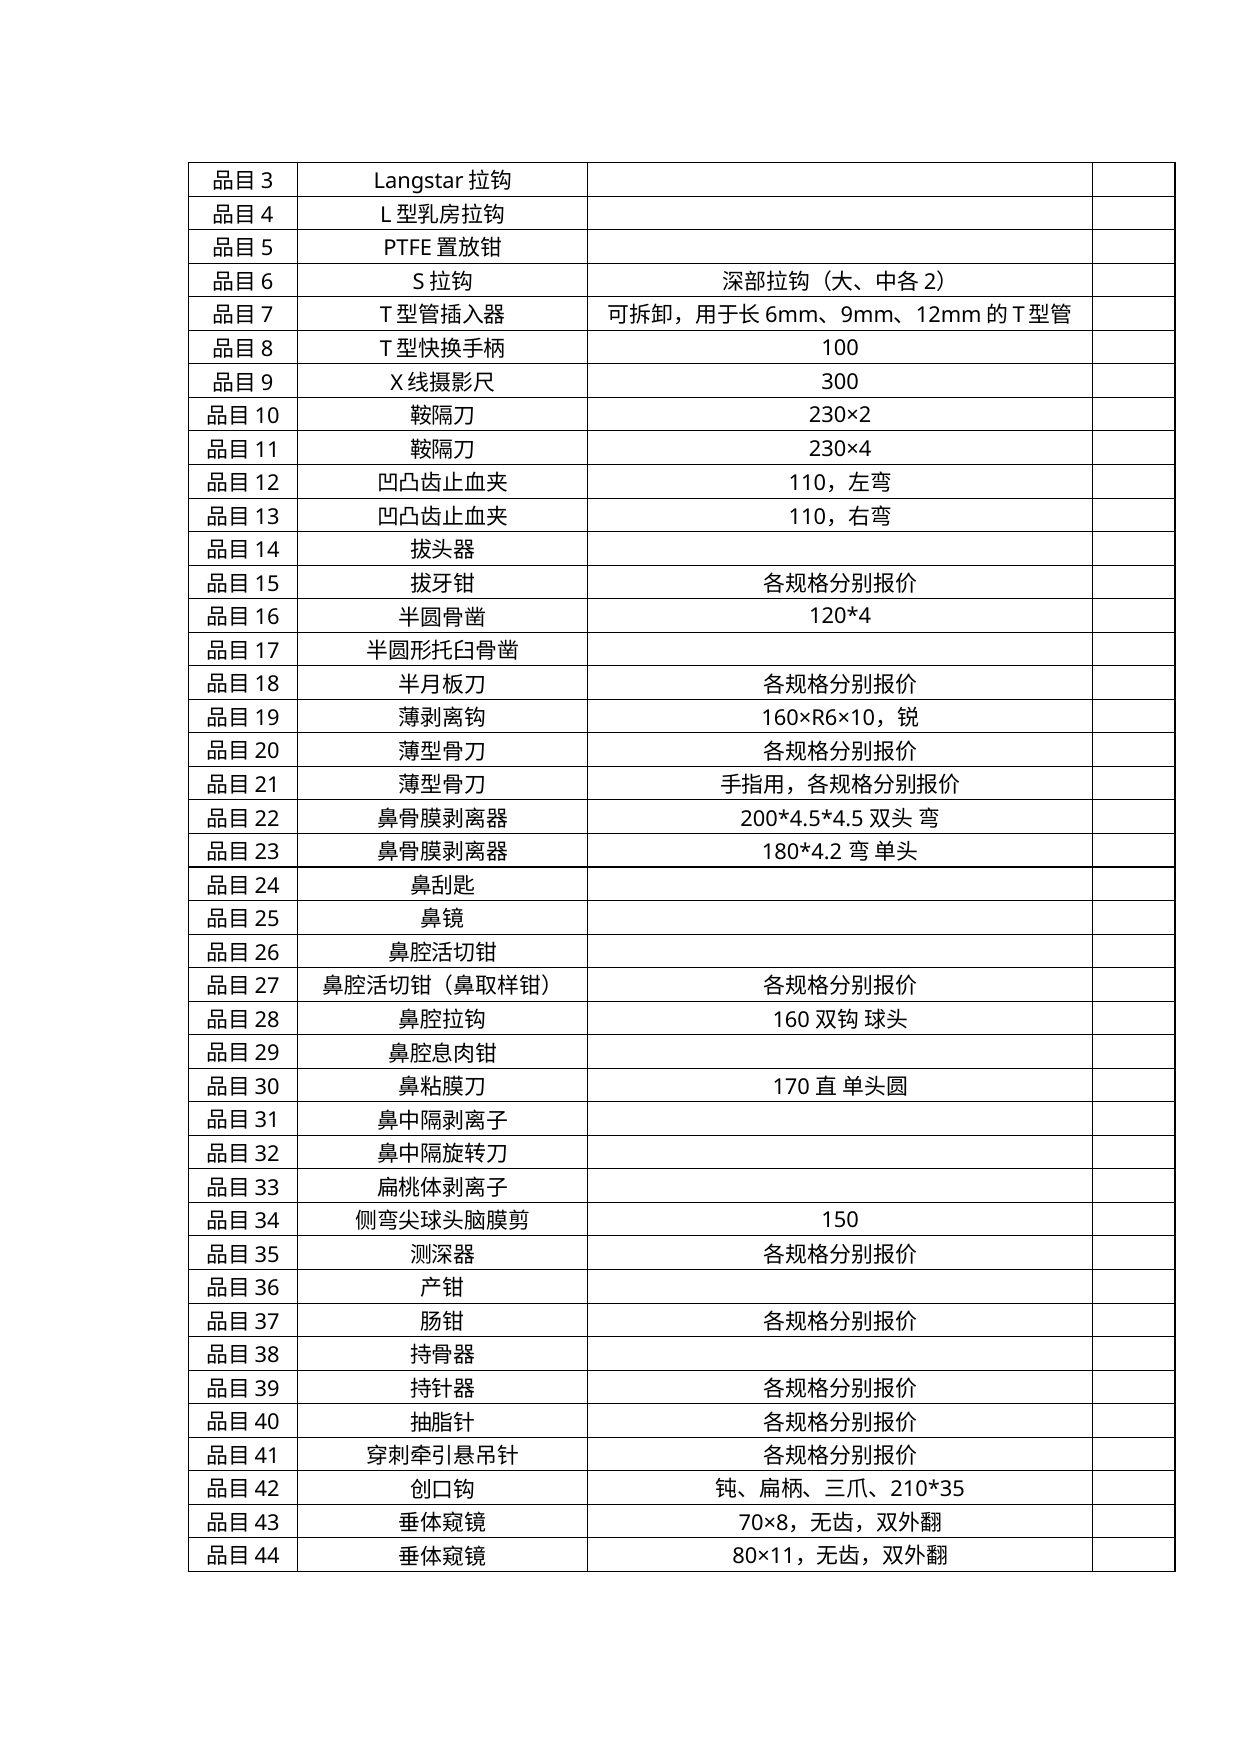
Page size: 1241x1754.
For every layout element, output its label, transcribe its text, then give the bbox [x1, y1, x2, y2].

table_cell 各规格分别报价 [588, 1236, 1092, 1269]
table_cell 160×R6×10，锐 [588, 700, 1092, 732]
table_cell 110，右弯 [588, 499, 1092, 531]
table_cell 凹凸齿止血夹 [298, 499, 587, 531]
table_cell 品目18 [189, 666, 297, 699]
table_cell [1093, 767, 1174, 799]
table_cell 肠钳 [298, 1304, 587, 1336]
table_cell 深部拉钩（大、中各2） [588, 264, 1092, 296]
table_cell Langstar拉钩 [298, 163, 587, 196]
table_cell 品目7 [189, 297, 297, 330]
table_cell [1093, 566, 1174, 598]
table_cell 半圆骨凿 [298, 599, 587, 632]
table_cell 持针器 [298, 1371, 587, 1403]
table_cell 品目44 [189, 1538, 297, 1571]
table_cell 鞍隔刀 [298, 398, 587, 430]
table_cell 品目3 [189, 163, 297, 196]
table_cell 鼻腔拉钩 [298, 1002, 587, 1034]
table_cell 品目26 [189, 935, 297, 967]
table_cell 品目33 [189, 1169, 297, 1202]
table_cell 品目39 [189, 1371, 297, 1403]
table_cell 鼻粘膜刀 [298, 1069, 587, 1101]
table_cell [1093, 331, 1174, 363]
table_cell 侧弯尖球头脑膜剪 [298, 1203, 587, 1235]
table_cell [1093, 1270, 1174, 1302]
table_cell 各规格分别报价 [588, 733, 1092, 766]
table_cell [1093, 1505, 1174, 1537]
table_cell 鼻腔息肉钳 [298, 1035, 587, 1068]
table_cell 薄型骨刀 [298, 767, 587, 799]
table_cell [1093, 968, 1174, 1001]
table_cell 150 [588, 1203, 1092, 1235]
table_cell 各规格分别报价 [588, 1304, 1092, 1336]
table_cell [1093, 1304, 1174, 1336]
table_cell [1093, 1136, 1174, 1168]
table_cell [1093, 1404, 1174, 1437]
table_cell [1093, 499, 1174, 531]
table_cell 鼻镜 [298, 901, 587, 933]
table_cell 品目5 [189, 230, 297, 263]
table_cell [1093, 364, 1174, 397]
table_cell 钝、扁柄、三爪、210*35 [588, 1471, 1092, 1504]
table_cell 半月板刀 [298, 666, 587, 699]
table_cell [1093, 264, 1174, 296]
table_cell 品目29 [189, 1035, 297, 1068]
table_cell 300 [588, 364, 1092, 397]
table_cell 鼻骨膜剥离器 [298, 834, 587, 866]
table_cell [588, 633, 1092, 665]
table_cell 产钳 [298, 1270, 587, 1302]
table_cell [588, 868, 1092, 900]
table_cell [1093, 733, 1174, 766]
table_cell 鼻刮匙 [298, 868, 587, 900]
table_cell 垂体窥镜 [298, 1538, 587, 1571]
table_cell 半圆形托臼骨凿 [298, 633, 587, 665]
table_cell 230×4 [588, 431, 1092, 464]
table_cell [1093, 532, 1174, 564]
table_cell 扁桃体剥离子 [298, 1169, 587, 1202]
table_cell 品目31 [189, 1102, 297, 1135]
table_cell [1093, 901, 1174, 933]
table_cell 凹凸齿止血夹 [298, 465, 587, 497]
table_cell 品目28 [189, 1002, 297, 1034]
table_cell 鼻腔活切钳（鼻取样钳） [298, 968, 587, 1001]
table_cell 200*4.5*4.5 双头 弯 [588, 800, 1092, 833]
table_cell 品目41 [189, 1438, 297, 1470]
table_cell 各规格分别报价 [588, 566, 1092, 598]
table_cell 120*4 [588, 599, 1092, 632]
table_cell [1093, 1102, 1174, 1135]
table_cell [588, 935, 1092, 967]
table_cell [1093, 1236, 1174, 1269]
table_cell 品目35 [189, 1236, 297, 1269]
table_cell 110，左弯 [588, 465, 1092, 497]
table_cell 170 直 单头圆 [588, 1069, 1092, 1101]
table_cell [1093, 700, 1174, 732]
table_cell 品目17 [189, 633, 297, 665]
table_cell [1093, 935, 1174, 967]
table_cell 品目24 [189, 868, 297, 900]
table_cell 品目42 [189, 1471, 297, 1504]
table_cell 品目11 [189, 431, 297, 464]
table_cell 可拆卸，用于长6mm、9mm、12mm的T型管 [588, 297, 1092, 330]
table_cell [1093, 599, 1174, 632]
table_cell 测深器 [298, 1236, 587, 1269]
table_cell 180*4.2 弯 单头 [588, 834, 1092, 866]
table_cell 100 [588, 331, 1092, 363]
table_cell 抽脂针 [298, 1404, 587, 1437]
table_cell [1093, 1438, 1174, 1470]
table_cell 品目37 [189, 1304, 297, 1336]
table_cell 品目19 [189, 700, 297, 732]
table_cell 品目38 [189, 1337, 297, 1369]
table_cell [588, 163, 1092, 196]
table_cell [588, 901, 1092, 933]
table_cell 品目25 [189, 901, 297, 933]
table_cell 垂体窥镜 [298, 1505, 587, 1537]
table_cell [1093, 800, 1174, 833]
table_cell 品目30 [189, 1069, 297, 1101]
table_cell S拉钩 [298, 264, 587, 296]
table_cell 品目36 [189, 1270, 297, 1302]
table_cell 各规格分别报价 [588, 968, 1092, 1001]
table_cell 品目4 [189, 197, 297, 229]
table_cell [1093, 1169, 1174, 1202]
table_cell 鼻中隔剥离子 [298, 1102, 587, 1135]
table_cell 品目27 [189, 968, 297, 1001]
table_cell T型管插入器 [298, 297, 587, 330]
table_cell 品目12 [189, 465, 297, 497]
table_cell [1093, 834, 1174, 866]
table_cell 鞍隔刀 [298, 431, 587, 464]
table_cell 品目16 [189, 599, 297, 632]
table_cell 持骨器 [298, 1337, 587, 1369]
table_cell [1093, 1035, 1174, 1068]
table_cell 品目13 [189, 499, 297, 531]
table_cell 品目32 [189, 1136, 297, 1168]
table_cell X线摄影尺 [298, 364, 587, 397]
table_cell 品目20 [189, 733, 297, 766]
table_cell 230×2 [588, 398, 1092, 430]
table_cell [1093, 431, 1174, 464]
table_cell 薄剥离钩 [298, 700, 587, 732]
table_cell 品目40 [189, 1404, 297, 1437]
table_cell [1093, 1337, 1174, 1369]
table_cell [1093, 465, 1174, 497]
table_cell 各规格分别报价 [588, 1438, 1092, 1470]
table_cell [588, 230, 1092, 263]
table_cell 穿刺牵引悬吊针 [298, 1438, 587, 1470]
table_cell [1093, 666, 1174, 699]
table_cell T型快换手柄 [298, 331, 587, 363]
table_cell 160 双钩 球头 [588, 1002, 1092, 1034]
table_cell [1093, 163, 1174, 196]
table_cell 80×11，无齿，双外翻 [588, 1538, 1092, 1571]
table_cell 手指用，各规格分别报价 [588, 767, 1092, 799]
table_cell [1093, 868, 1174, 900]
table_cell 品目43 [189, 1505, 297, 1537]
table_cell 品目21 [189, 767, 297, 799]
table_cell [1093, 1471, 1174, 1504]
table_cell 鼻骨膜剥离器 [298, 800, 587, 833]
table_cell [588, 197, 1092, 229]
table_cell 70×8，无齿，双外翻 [588, 1505, 1092, 1537]
table_cell [1093, 230, 1174, 263]
table_cell 品目15 [189, 566, 297, 598]
table_cell [588, 1169, 1092, 1202]
table_cell [588, 1102, 1092, 1135]
table_cell 品目8 [189, 331, 297, 363]
table_cell [1093, 633, 1174, 665]
table_cell 品目14 [189, 532, 297, 564]
table_cell 品目22 [189, 800, 297, 833]
table_cell [1093, 1002, 1174, 1034]
table_cell 创口钩 [298, 1471, 587, 1504]
table_cell PTFE置放钳 [298, 230, 587, 263]
table_cell 薄型骨刀 [298, 733, 587, 766]
table_cell [1093, 1203, 1174, 1235]
table_cell 鼻腔活切钳 [298, 935, 587, 967]
table_cell [1093, 1538, 1174, 1571]
table_cell 品目10 [189, 398, 297, 430]
table_cell [1093, 297, 1174, 330]
table_cell L型乳房拉钩 [298, 197, 587, 229]
table_cell 拔牙钳 [298, 566, 587, 598]
table_cell [1093, 1069, 1174, 1101]
table_cell [588, 1035, 1092, 1068]
table_cell 各规格分别报价 [588, 1371, 1092, 1403]
table_cell 各规格分别报价 [588, 1404, 1092, 1437]
table_cell 品目34 [189, 1203, 297, 1235]
table_cell 品目23 [189, 834, 297, 866]
table_cell [588, 1337, 1092, 1369]
table_cell [1093, 398, 1174, 430]
table_cell 各规格分别报价 [588, 666, 1092, 699]
table_cell [1093, 197, 1174, 229]
table_cell 品目9 [189, 364, 297, 397]
table_cell [1093, 1371, 1174, 1403]
table_cell 品目6 [189, 264, 297, 296]
table_cell [588, 1270, 1092, 1302]
table_cell [588, 1136, 1092, 1168]
table_cell [588, 532, 1092, 564]
table_cell 鼻中隔旋转刀 [298, 1136, 587, 1168]
table_cell 拔头器 [298, 532, 587, 564]
